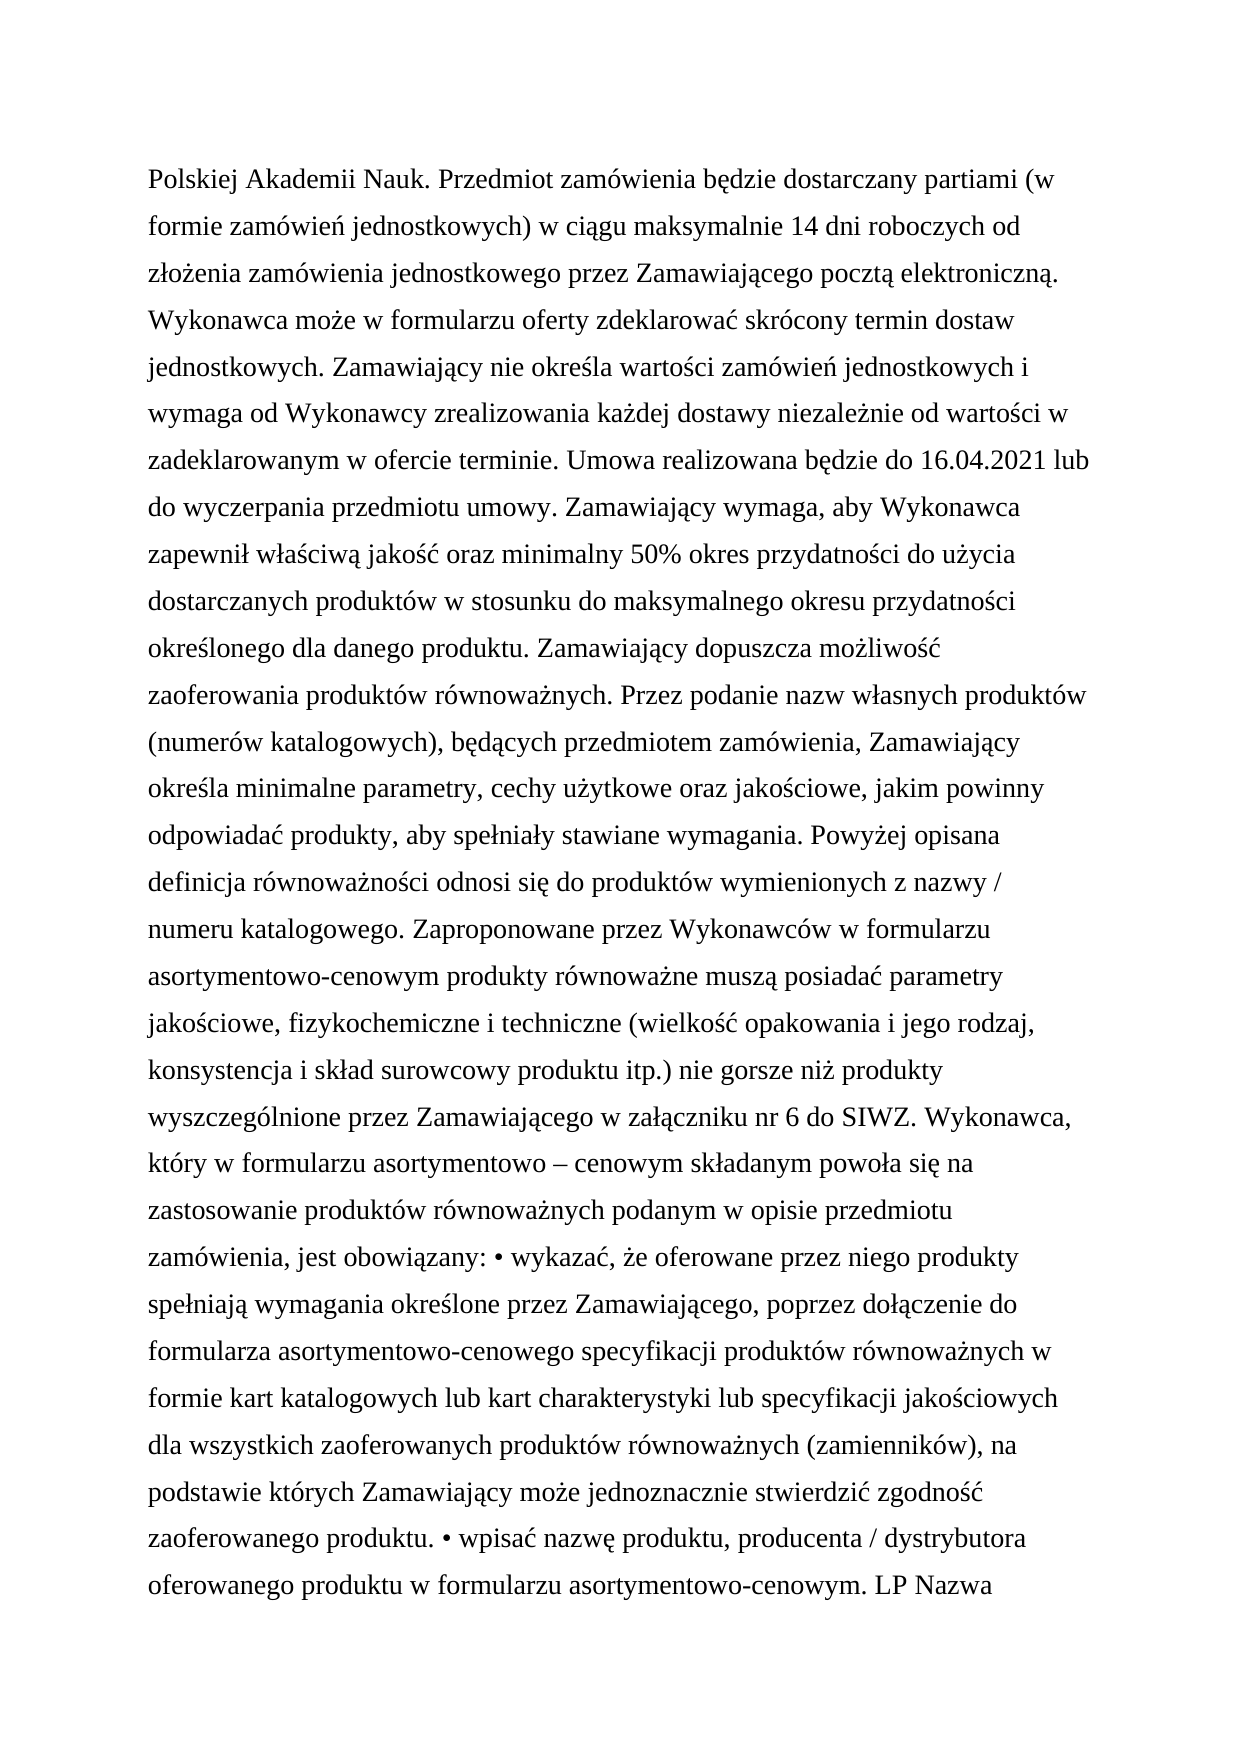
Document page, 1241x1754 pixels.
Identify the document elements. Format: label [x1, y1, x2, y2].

text [148, 148, 1093, 1601]
